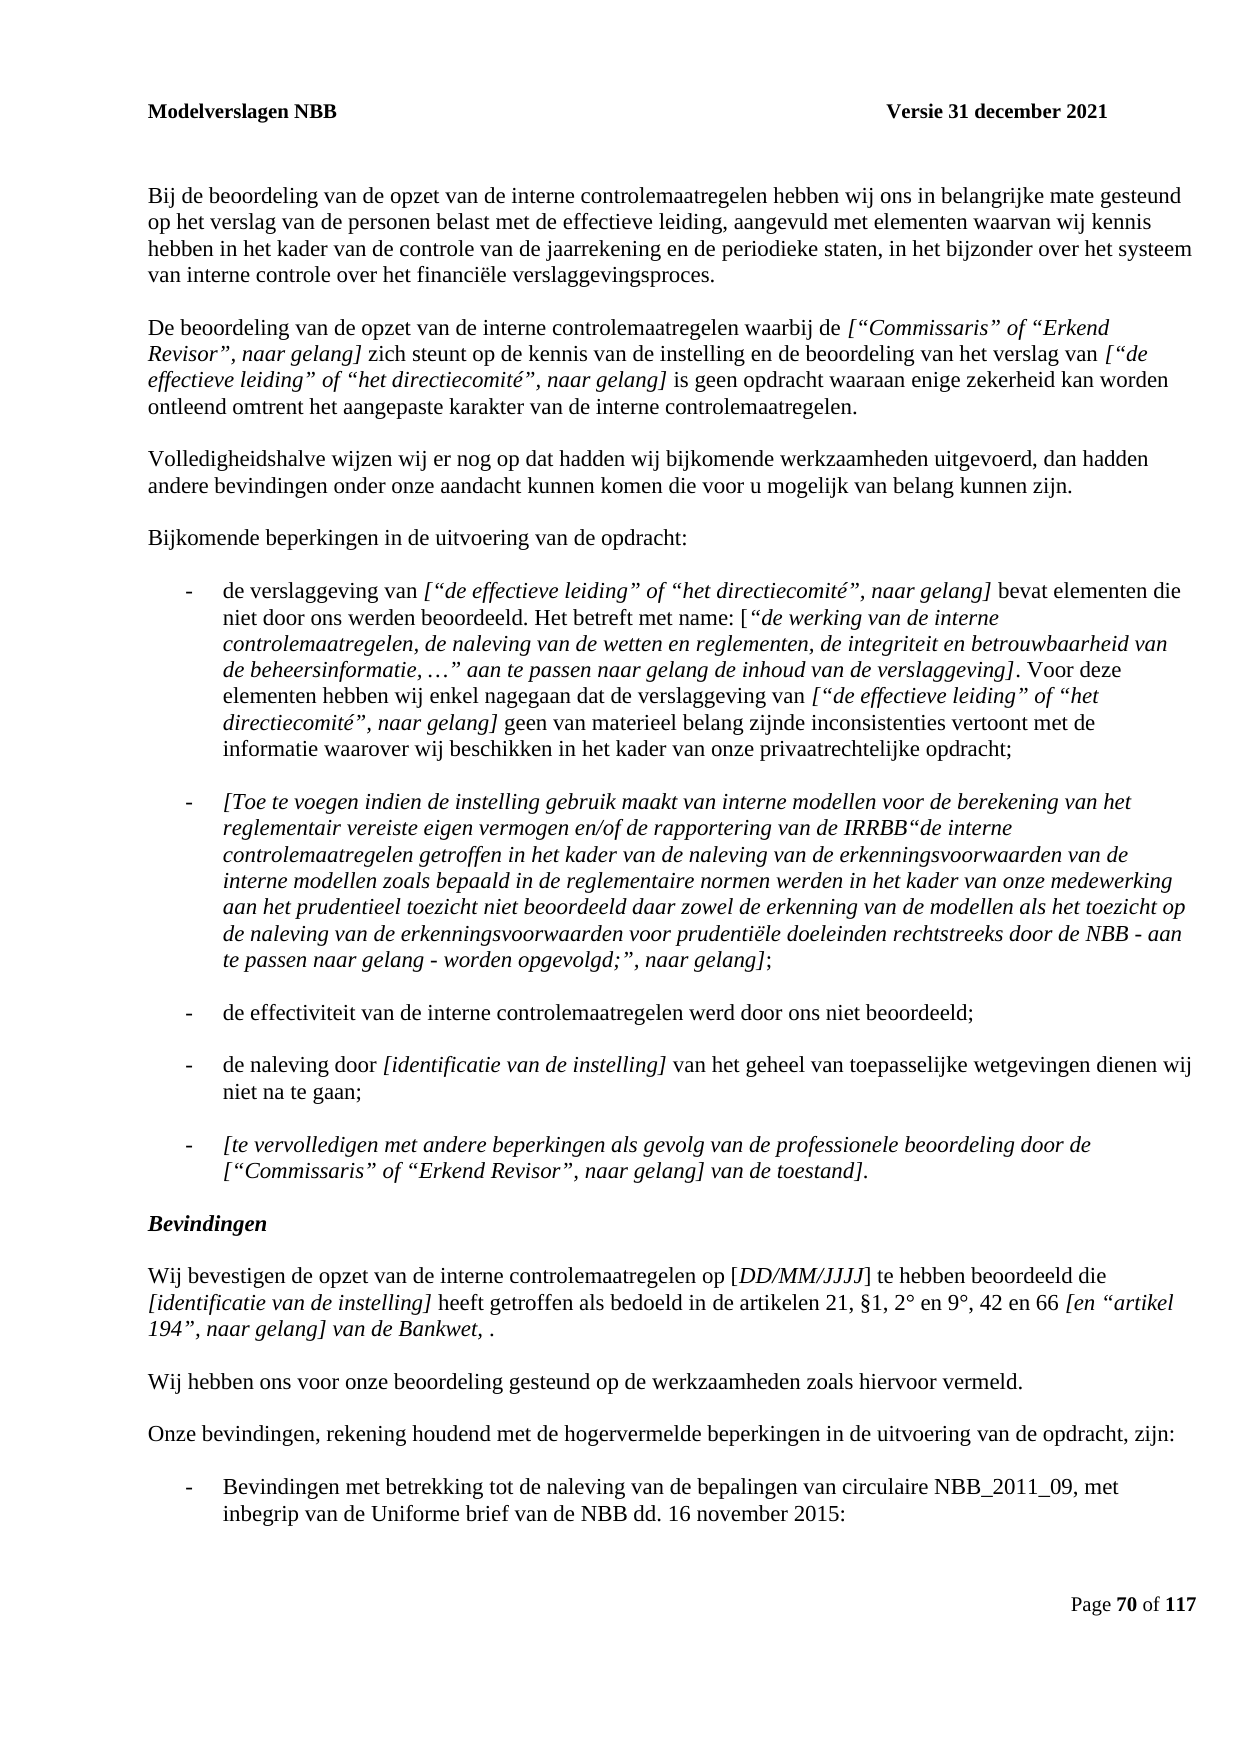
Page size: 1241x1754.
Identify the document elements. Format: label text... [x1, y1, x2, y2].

text Bijkomende beperkingen in de uitvoering van de opdracht: [148, 524, 1196, 551]
list de naleving door [identificatie van de instelling] van het geheel van toepasselijke wetgevingen dienen wij niet na te gaan; [185, 1052, 1196, 1104]
text Wij hebben ons voor onze beoordeling gesteund op de werkzaamheden zoals hiervoor vermeld. [148, 1368, 1196, 1394]
text Wij bevestigen de opzet van de interne controlemaatregelen op [DD/MM/JJJJ] te hebben beoordeeld die [identificatie van de instelling] heeft getroffen als bedoeld in de artikelen 21, §1, 2° en 9°, 42 en 66 [en “artikel 194”, naar gelang] van de Bankwet, . [148, 1262, 1196, 1341]
list de effectiviteit van de interne controlemaatregelen werd door ons niet beoordeeld; [185, 999, 1196, 1025]
text Volledigheidshalve wijzen wij er nog op dat hadden wij bijkomende werkzaamheden uitgevoerd, dan hadden andere bevindingen onder onze aandacht kunnen komen die voor u mogelijk van belang kunnen zijn. [148, 445, 1196, 498]
list Bevindingen met betrekking tot de naleving van de bepalingen van circulaire NBB_2011_09, met inbegrip van de Uniforme brief van de NBB dd. 16 november 2015: [185, 1473, 1196, 1526]
text Onze bevindingen, rekening houdend met de hogervermelde beperkingen in de uitvoering van de opdracht, zijn: [148, 1421, 1196, 1447]
list [Toe te voegen indien de instelling gebruik maakt van interne modellen voor de berekening van het reglementair vereiste eigen vermogen en/of de rapportering van de IRRBB“de interne controlemaatregelen getroffen in het kader van de naleving van de erkenningsvoorwaarden van de interne modellen zoals bepaald in de reglementaire normen werden in het kader van onze medewerking aan het prudentieel toezicht niet beoordeeld daar zowel de erkenning van de modellen als het toezicht op de naleving van de erkenningsvoorwaarden voor prudentiële doeleinden rechtstreeks door de NBB - aan te passen naar gelang - worden opgevolgd;”, naar gelang]; [185, 788, 1196, 972]
list [te vervolledigen met andere beperkingen als gevolg van de professionele beoordeling door de [“Commissaris” of “Erkend Revisor”, naar gelang] van de toestand]. [185, 1131, 1196, 1183]
text De beoordeling van de opzet van de interne controlemaatregelen waarbij de [“Commissaris” of “Erkend Revisor”, naar gelang] zich steunt op de kennis van de instelling en de beoordeling van het verslag van [“de effectieve leiding” of “het directiecomité”, naar gelang] is geen opdracht waaraan enige zekerheid kan worden ontleend omtrent het aangepaste karakter van de interne controlemaatregelen. [148, 314, 1196, 419]
text Bij de beoordeling van de opzet van de interne controlemaatregelen hebben wij ons in belangrijke mate gesteund op het verslag van de personen belast met de effectieve leiding, aangevuld met elementen waarvan wij kennis hebben in het kader van de controle van de jaarrekening en de periodieke staten, in het bijzonder over het systeem van interne controle over het financiële verslaggevingsproces. [148, 182, 1196, 287]
text Bevindingen [148, 1210, 1196, 1236]
list de verslaggeving van [“de effectieve leiding” of “het directiecomité”, naar gelang] bevat elementen die niet door ons werden beoordeeld. Het betreft met name: [“de werking van de interne controlemaatregelen, de naleving van de wetten en reglementen, de integriteit en betrouwbaarheid van de beheersinformatie, …” aan te passen naar gelang de inhoud van de verslaggeving]. Voor deze elementen hebben wij enkel nagegaan dat de verslaggeving van [“de effectieve leiding” of “het directiecomité”, naar gelang] geen van materieel belang zijnde inconsistenties vertoont met de informatie waarover wij beschikken in het kader van onze privaatrechtelijke opdracht; [185, 577, 1196, 762]
